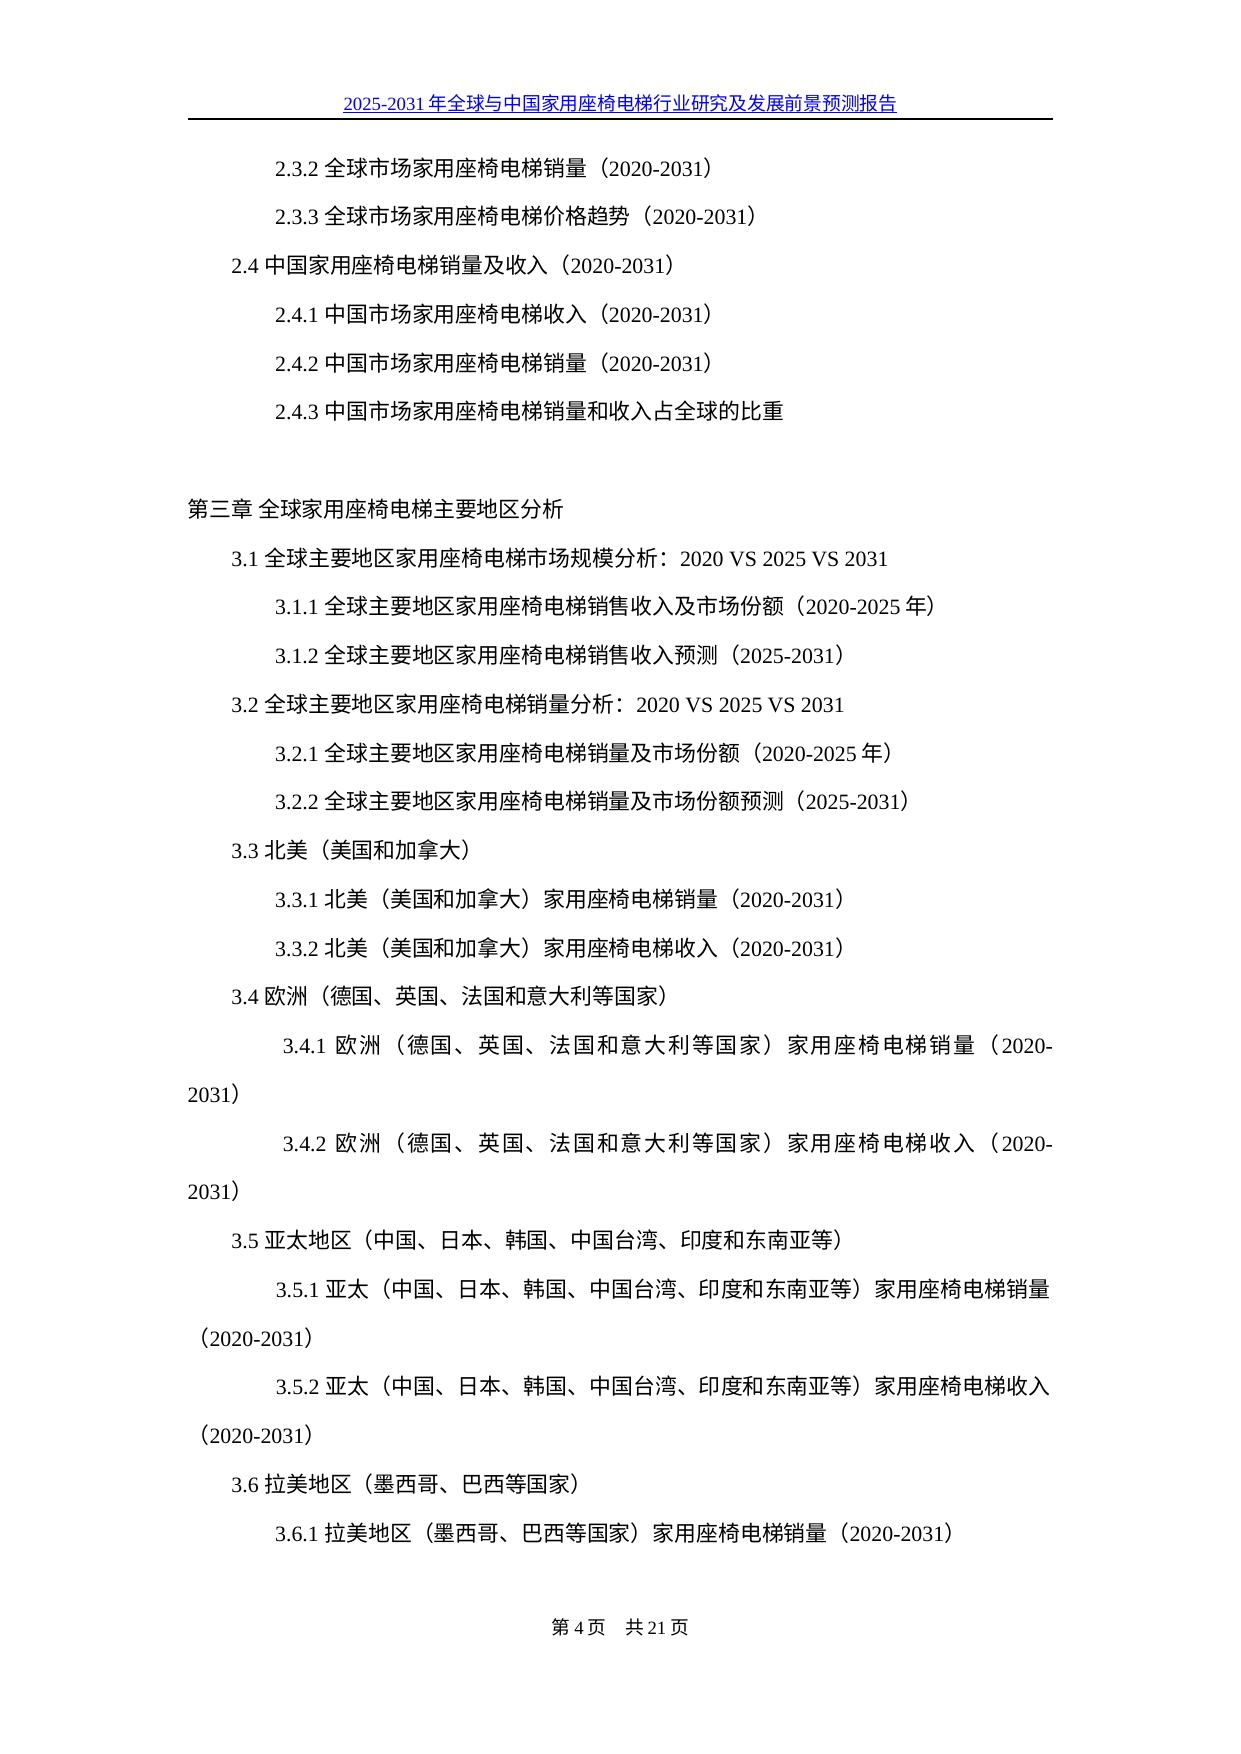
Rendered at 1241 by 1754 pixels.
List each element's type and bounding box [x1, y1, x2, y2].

text [187, 150, 1053, 1548]
